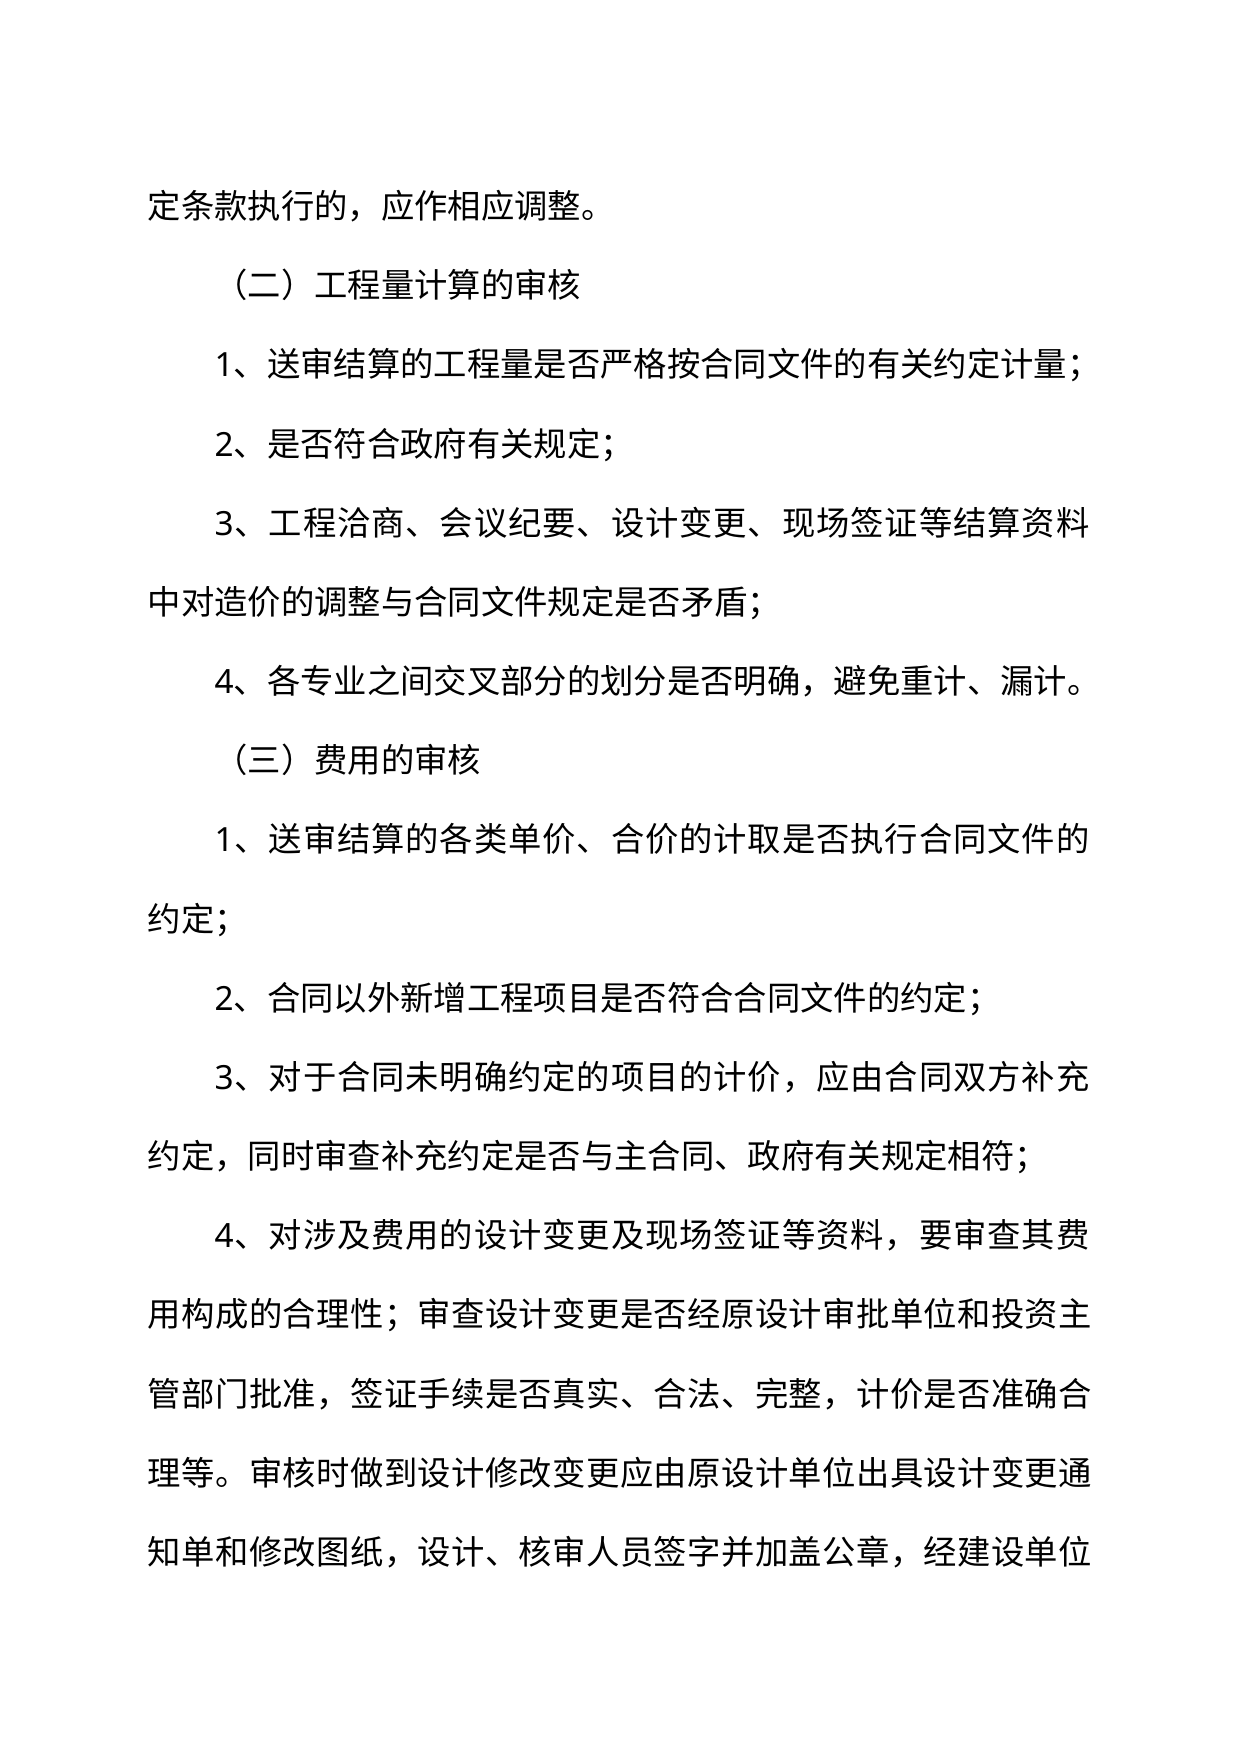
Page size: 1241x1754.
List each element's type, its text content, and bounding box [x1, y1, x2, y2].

text 1、送审结算的工程量是否严格按合同文件的有关约定计量； [148, 323, 1092, 402]
text 2、合同以外新增工程项目是否符合合同文件的约定； [148, 956, 1092, 1035]
text （二）工程量计算的审核 [148, 244, 1092, 323]
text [148, 1194, 1092, 1589]
text 1、送审结算的各类单价、合价的计取是否执行合同文件的约定； [148, 798, 1092, 956]
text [148, 164, 1092, 244]
text 3、工程洽商、会议纪要、设计变更、现场签证等结算资料中对造价的调整与合同文件规定是否矛盾； [148, 481, 1092, 639]
text （三）费用的审核 [148, 719, 1092, 798]
text 4、各专业之间交叉部分的划分是否明确，避免重计、漏计。 [148, 639, 1092, 719]
text 2、是否符合政府有关规定； [148, 402, 1092, 481]
text 3、对于合同未明确约定的项目的计价，应由合同双方补充约定，同时审查补充约定是否与主合同、政府有关规定相符； [148, 1035, 1092, 1194]
